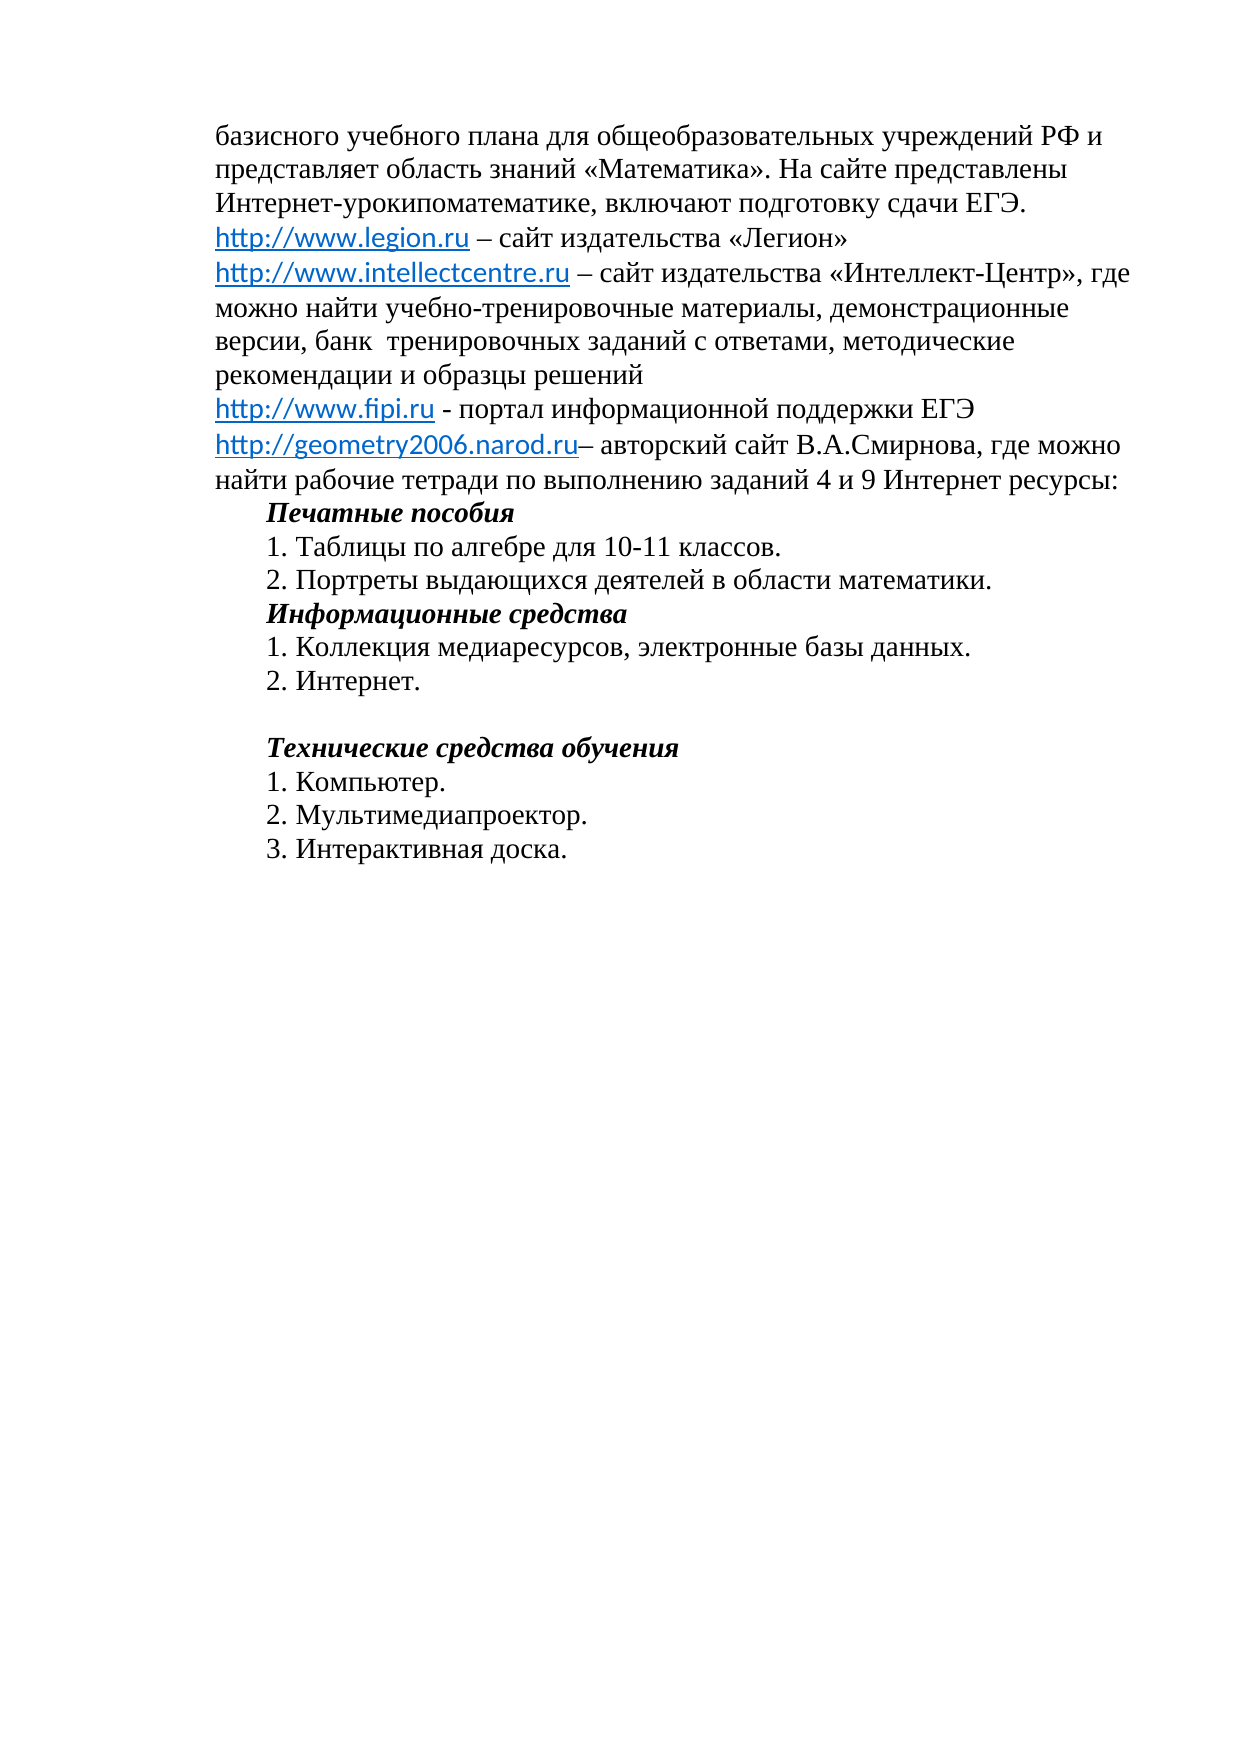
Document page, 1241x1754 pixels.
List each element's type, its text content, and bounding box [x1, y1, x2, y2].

list Компьютер. [177, 764, 1152, 797]
text Информационные средства [177, 596, 1152, 629]
list Таблицы по алгебре для 10-11 классов. [177, 529, 1152, 562]
list Интернет. [177, 663, 1152, 697]
text Печатные пособия [177, 495, 1152, 529]
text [215, 118, 1152, 219]
list Коллекция медиаресурсов, электронные базы данных. [177, 629, 1152, 663]
text http://geometry2006.narod.ru– авторский сайт В.А.Смирнова, где можно найти рабочие тетради по выполнению заданий 4 и 9 Интернет ресурсы: [215, 426, 1152, 495]
text http://www.legion.ru – сайт издательства «Легион» [215, 219, 1152, 254]
text http://www.fipi.ru - портал информационной поддержки ЕГЭ [215, 391, 1152, 426]
list Мультимедиапроектор. [177, 797, 1152, 831]
list Интерактивная доска. [177, 831, 1152, 864]
list Портреты выдающихся деятелей в области математики. [177, 562, 1152, 596]
text http://www.intellectcentre.ru – сайт издательства «Интеллект-Центр», где можно найти учебно-тренировочные материалы, демонстрационные версии, банк тренировочных заданий с ответами, методические рекомендации и образцы решений [215, 254, 1152, 391]
text Технические средства обучения [177, 730, 1152, 764]
